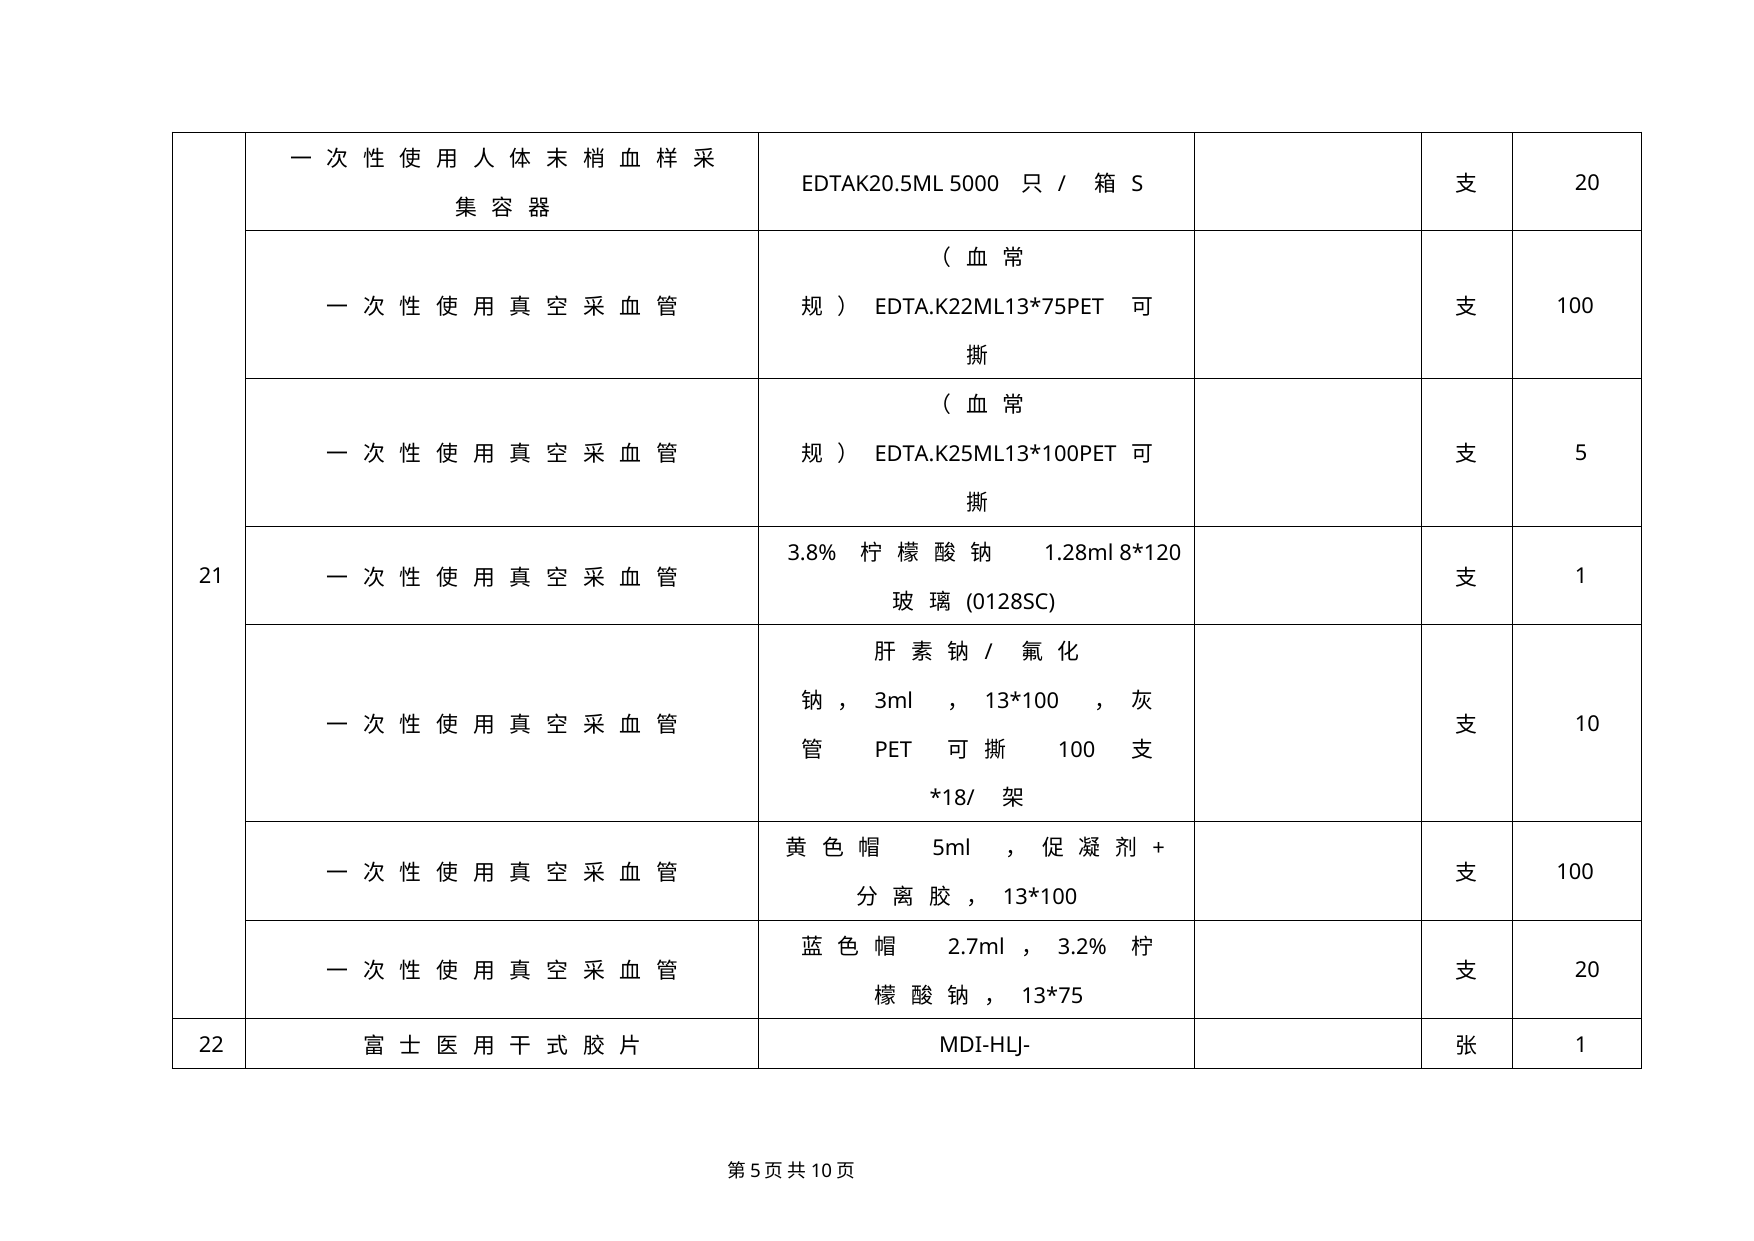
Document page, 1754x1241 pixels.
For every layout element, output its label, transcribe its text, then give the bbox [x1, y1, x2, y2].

table_cell [1195, 1019, 1421, 1068]
table_cell 黄色帽 5ml，促凝剂+分离胶，13*100 [759, 822, 1194, 919]
table_cell 蓝色帽 2.7ml，3.2%柠檬酸钠，13*75 [759, 921, 1194, 1018]
table_cell 21 [173, 133, 245, 1018]
table_cell [1195, 625, 1421, 821]
table_cell [1195, 921, 1421, 1018]
table_cell [1195, 231, 1421, 378]
table_cell 100 [1513, 231, 1641, 378]
table_cell 一次性使用真空采血管 [246, 527, 758, 624]
table_cell 1 [1513, 1019, 1641, 1068]
table_cell 20 [1513, 921, 1641, 1018]
table_cell 张 [1422, 1019, 1512, 1068]
table_cell 支 [1422, 822, 1512, 919]
table_cell [1195, 822, 1421, 919]
table_cell 肝素钠/氟化钠，3ml，13*100，灰管 PET 可撕 100支*18/架 [759, 625, 1194, 821]
table_cell 一次性使用真空采血管 [246, 625, 758, 821]
table_cell 支 [1422, 231, 1512, 378]
table_cell 22 [173, 1019, 245, 1068]
table_cell 支 [1422, 921, 1512, 1018]
table_cell [1195, 527, 1421, 624]
table_cell 支 [1422, 527, 1512, 624]
table_cell [1195, 133, 1421, 230]
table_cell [759, 1019, 1194, 1068]
table_cell 5 [1513, 379, 1641, 526]
table_cell EDTAK20.5ML 5000只/箱S [759, 133, 1194, 230]
table_cell 100 [1513, 822, 1641, 919]
table_cell 1 [1513, 527, 1641, 624]
table_cell 一次性使用人体末梢血样采集容器 [246, 133, 758, 230]
table_cell 一次性使用真空采血管 [246, 822, 758, 919]
table_cell 一次性使用真空采血管 [246, 379, 758, 526]
table_cell 支 [1422, 625, 1512, 821]
table_cell 20 [1513, 133, 1641, 230]
table_cell （血常规）EDTA.K25ML13*100PET 可撕 [759, 379, 1194, 526]
table_cell [1195, 379, 1421, 526]
table_cell 10 [1513, 625, 1641, 821]
table_cell 3.8%柠檬酸钠 1.28ml 8*120 玻璃(0128SC) [759, 527, 1194, 624]
table_cell 支 [1422, 133, 1512, 230]
table_cell 富士医用干式胶片 [246, 1019, 758, 1068]
table_cell 一次性使用真空采血管 [246, 231, 758, 378]
table_cell 支 [1422, 379, 1512, 526]
table_cell 一次性使用真空采血管 [246, 921, 758, 1018]
table_cell （血常规）EDTA.K22ML13*75PET 可撕 [759, 231, 1194, 378]
